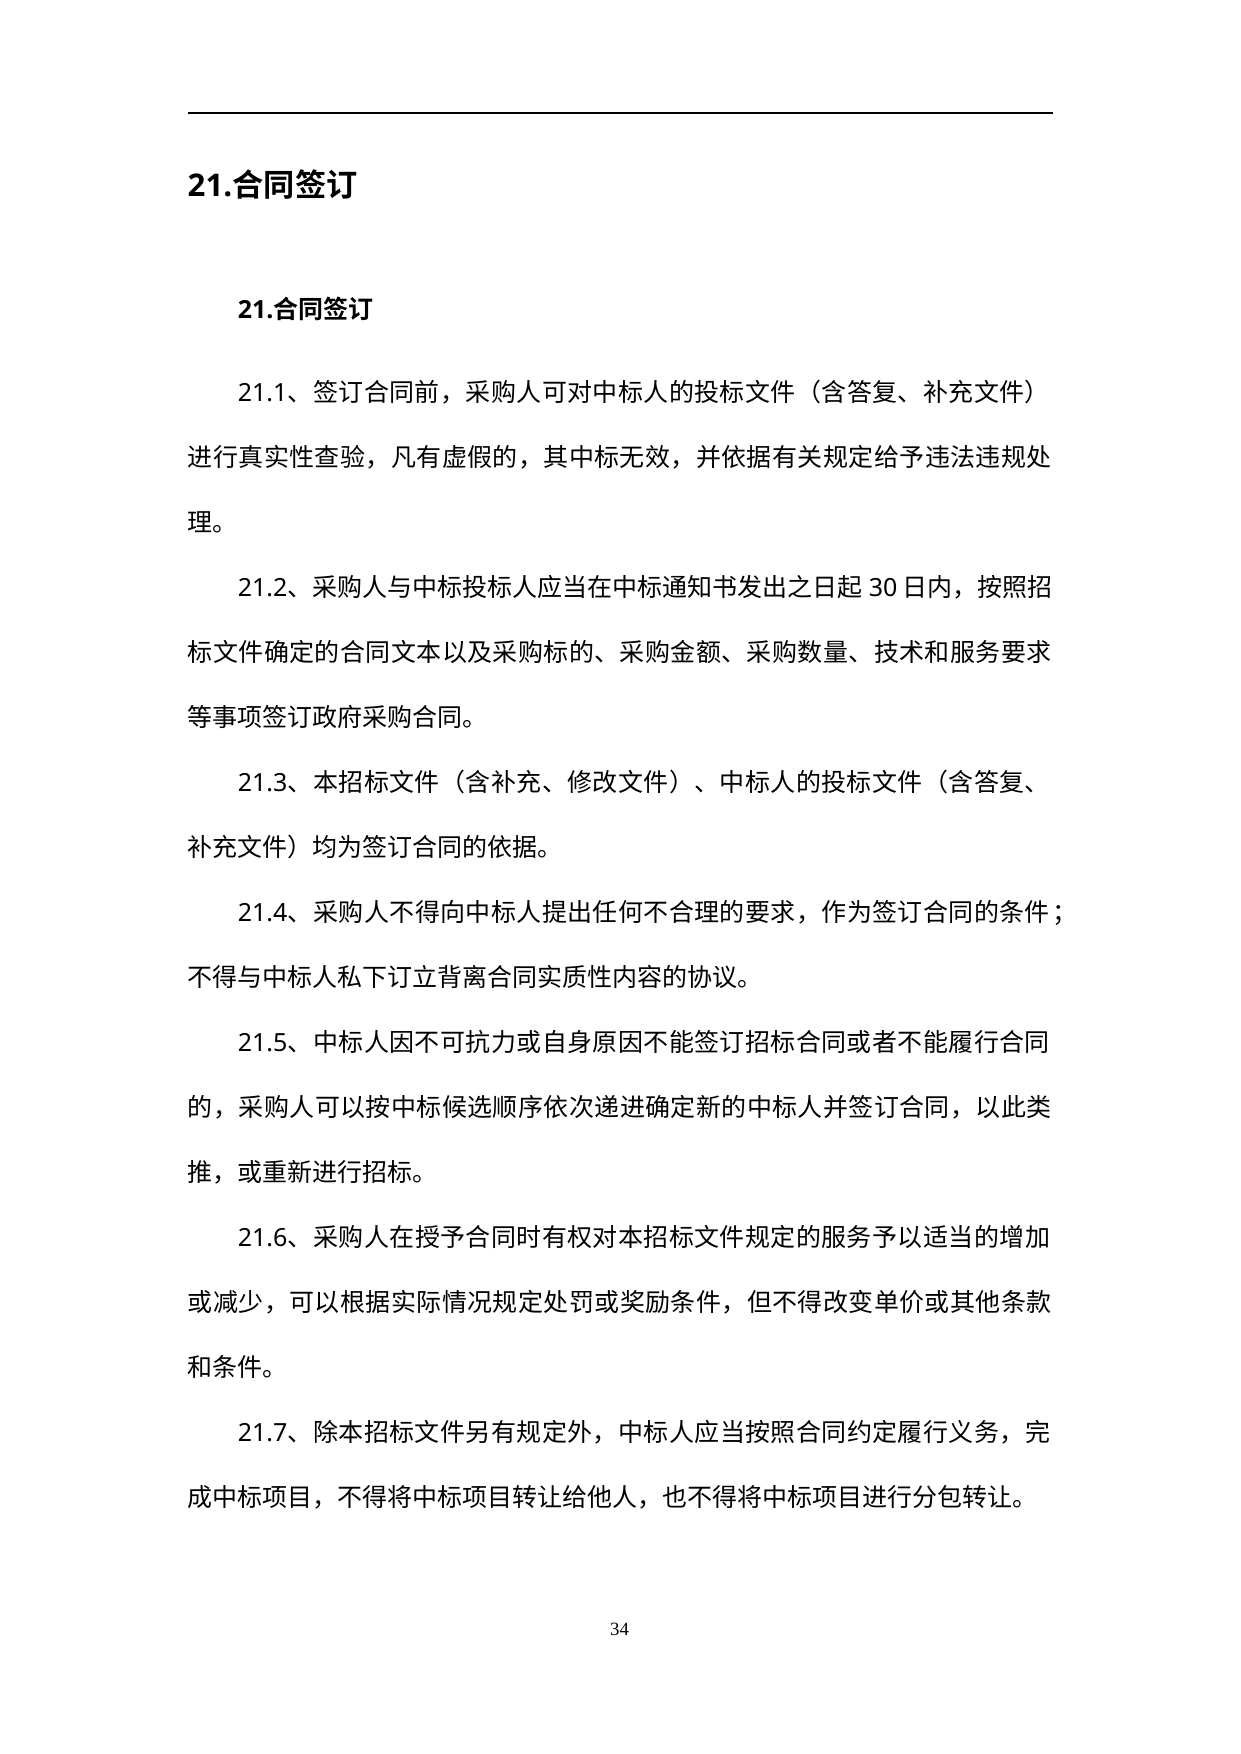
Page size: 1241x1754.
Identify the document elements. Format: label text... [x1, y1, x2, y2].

subtitle 21.合同签订 [187, 275, 1053, 340]
subtitle 21.合同签订 [187, 150, 1053, 215]
text 21.1、签订合同前，采购人可对中标人的投标文件（含答复、补充文件）进行真实性查验，凡有虚假的，其中标无效，并依据有关规定给予违法违规处理。 [188, 358, 1053, 553]
text 21.6、采购人在授予合同时有权对本招标文件规定的服务予以适当的增加或减少，可以根据实际情况规定处罚或奖励条件，但不得改变单价或其他条款和条件。 [188, 1203, 1053, 1398]
text 21.5、中标人因不可抗力或自身原因不能签订招标合同或者不能履行合同的，采购人可以按中标候选顺序依次递进确定新的中标人并签订合同，以此类推，或重新进行招标。 [188, 1008, 1053, 1203]
text 21.7、除本招标文件另有规定外，中标人应当按照合同约定履行义务，完成中标项目，不得将中标项目转让给他人，也不得将中标项目进行分包转让。 [188, 1398, 1053, 1528]
text 21.2、采购人与中标投标人应当在中标通知书发出之日起30日内，按照招标文件确定的合同文本以及采购标的、采购金额、采购数量、技术和服务要求等事项签订政府采购合同。 [188, 553, 1053, 748]
text 21.4、采购人不得向中标人提出任何不合理的要求，作为签订合同的条件；不得与中标人私下订立背离合同实质性内容的协议。 [188, 878, 1053, 1008]
text 21.3、本招标文件（含补充、修改文件）、中标人的投标文件（含答复、补充文件）均为签订合同的依据。 [188, 748, 1053, 878]
